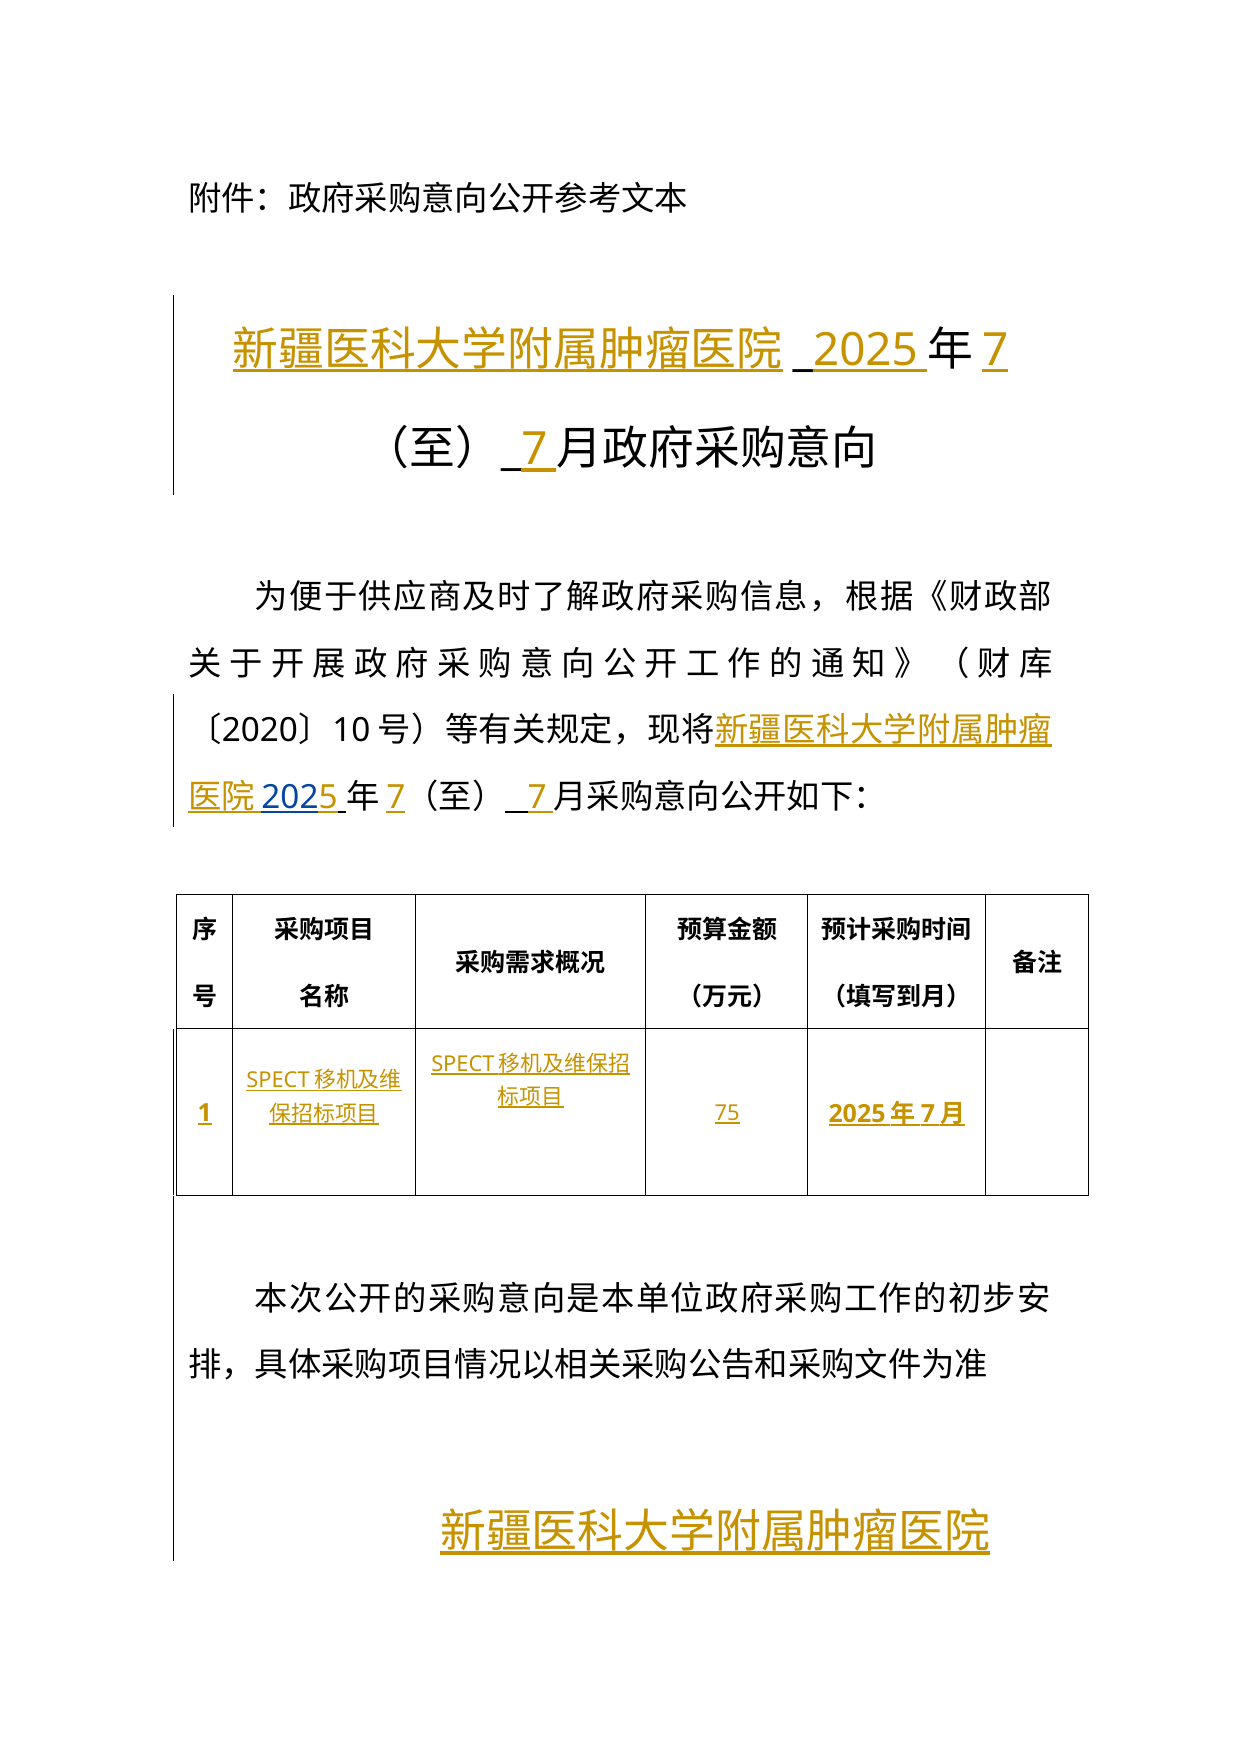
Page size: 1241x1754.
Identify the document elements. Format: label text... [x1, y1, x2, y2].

text 附件：政府采购意向公开参考文本 [188, 162, 1052, 229]
table_header 采购需求概况 [416, 895, 645, 1027]
table_header 备注 [986, 895, 1088, 1027]
table_header 预算金额 （万元） [646, 895, 807, 1027]
table_header 预计采购时间 （填写到月） [808, 895, 985, 1027]
table_cell [646, 1029, 807, 1195]
table_cell [808, 1029, 985, 1195]
text 本次公开的采购意向是本单位政府采购工作的初步安排，具体采购项目情况以相关采购公告和采购文件为准 [188, 1262, 1052, 1395]
table_cell [177, 1029, 232, 1195]
text _年（至）_月政府采购意向 [188, 295, 1052, 495]
table_header 采购项目 名称 [233, 895, 415, 1027]
table_cell [233, 1029, 415, 1195]
text 为便于供应商及时了解政府采购信息，根据《财政部关于开展政府采购意向公开工作的通知》（财库〔2020〕10号）等有关规定，现将 年（至） 月采购意向公开如下： [188, 561, 1052, 827]
table_cell [416, 1029, 645, 1195]
table_cell [986, 1029, 1088, 1195]
table_header 序号 [177, 895, 232, 1027]
